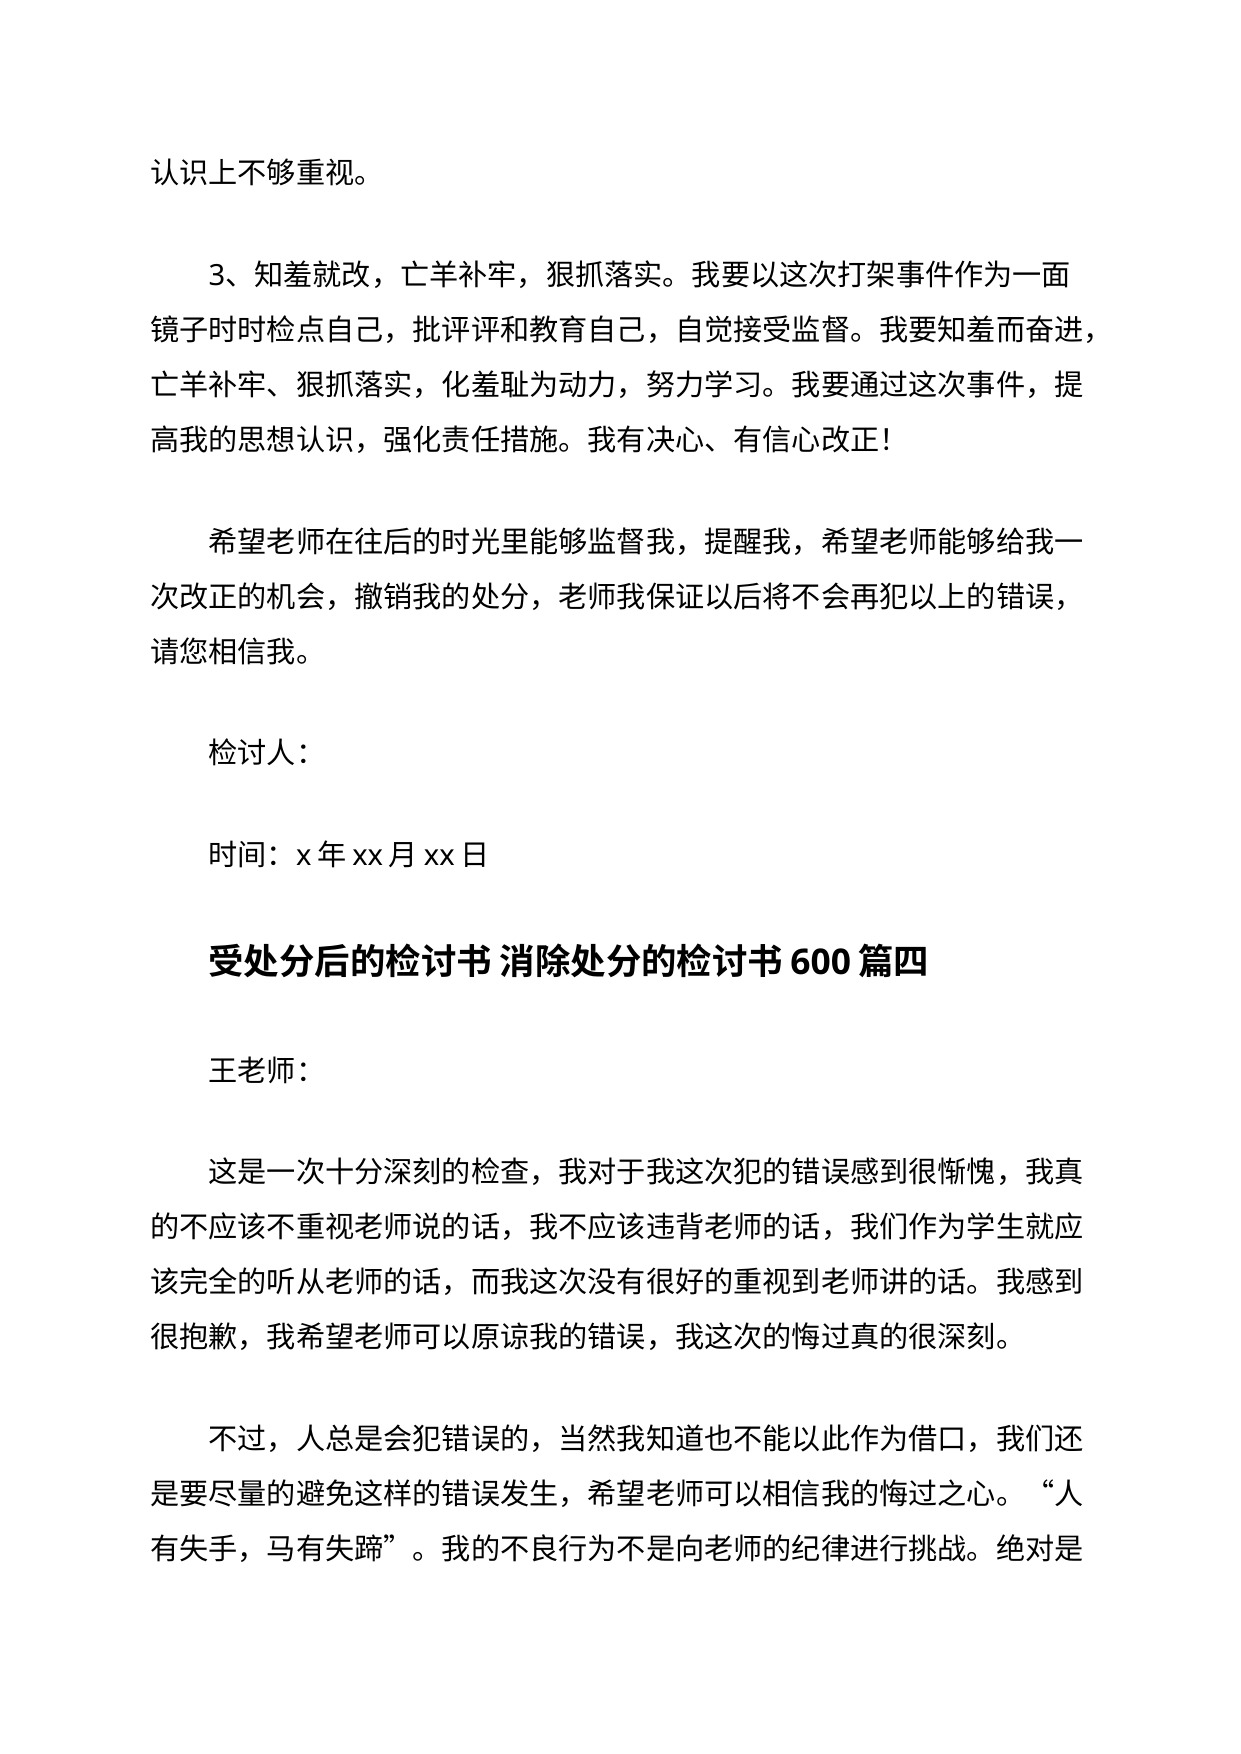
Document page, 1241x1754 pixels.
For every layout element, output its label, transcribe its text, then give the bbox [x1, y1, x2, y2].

text 时间：x年xx月xx日 [150, 832, 1090, 874]
text 这是一次十分深刻的检查，我对于我这次犯的错误感到很惭愧，我真的不应该不重视老师说的话，我不应该违背老师的话，我们作为学生就应该完全的听从老师的话，而我这次没有很好的重视到老师讲的话。我感到很抱歉，我希望老师可以原谅我的错误，我这次的悔过真的很深刻。 [150, 1149, 1090, 1356]
text 3、知羞就改，亡羊补牢，狠抓落实。我要以这次打架事件作为一面镜子时时检点自己，批评评和教育自己，自觉接受监督。我要知羞而奋进，亡羊补牢、狠抓落实，化羞耻为动力，努力学习。我要通过这次事件，提高我的思想认识，强化责任措施。我有决心、有信心改正！ [150, 252, 1090, 459]
text 王老师： [150, 1047, 1090, 1089]
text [150, 150, 1090, 192]
text 受处分后的检讨书 消除处分的检讨书600篇四 [150, 934, 1090, 985]
text 检讨人： [150, 730, 1090, 772]
text 希望老师在往后的时光里能够监督我，提醒我，希望老师能够给我一次改正的机会，撤销我的处分，老师我保证以后将不会再犯以上的错误，请您相信我。 [150, 518, 1090, 670]
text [150, 1415, 1090, 1567]
